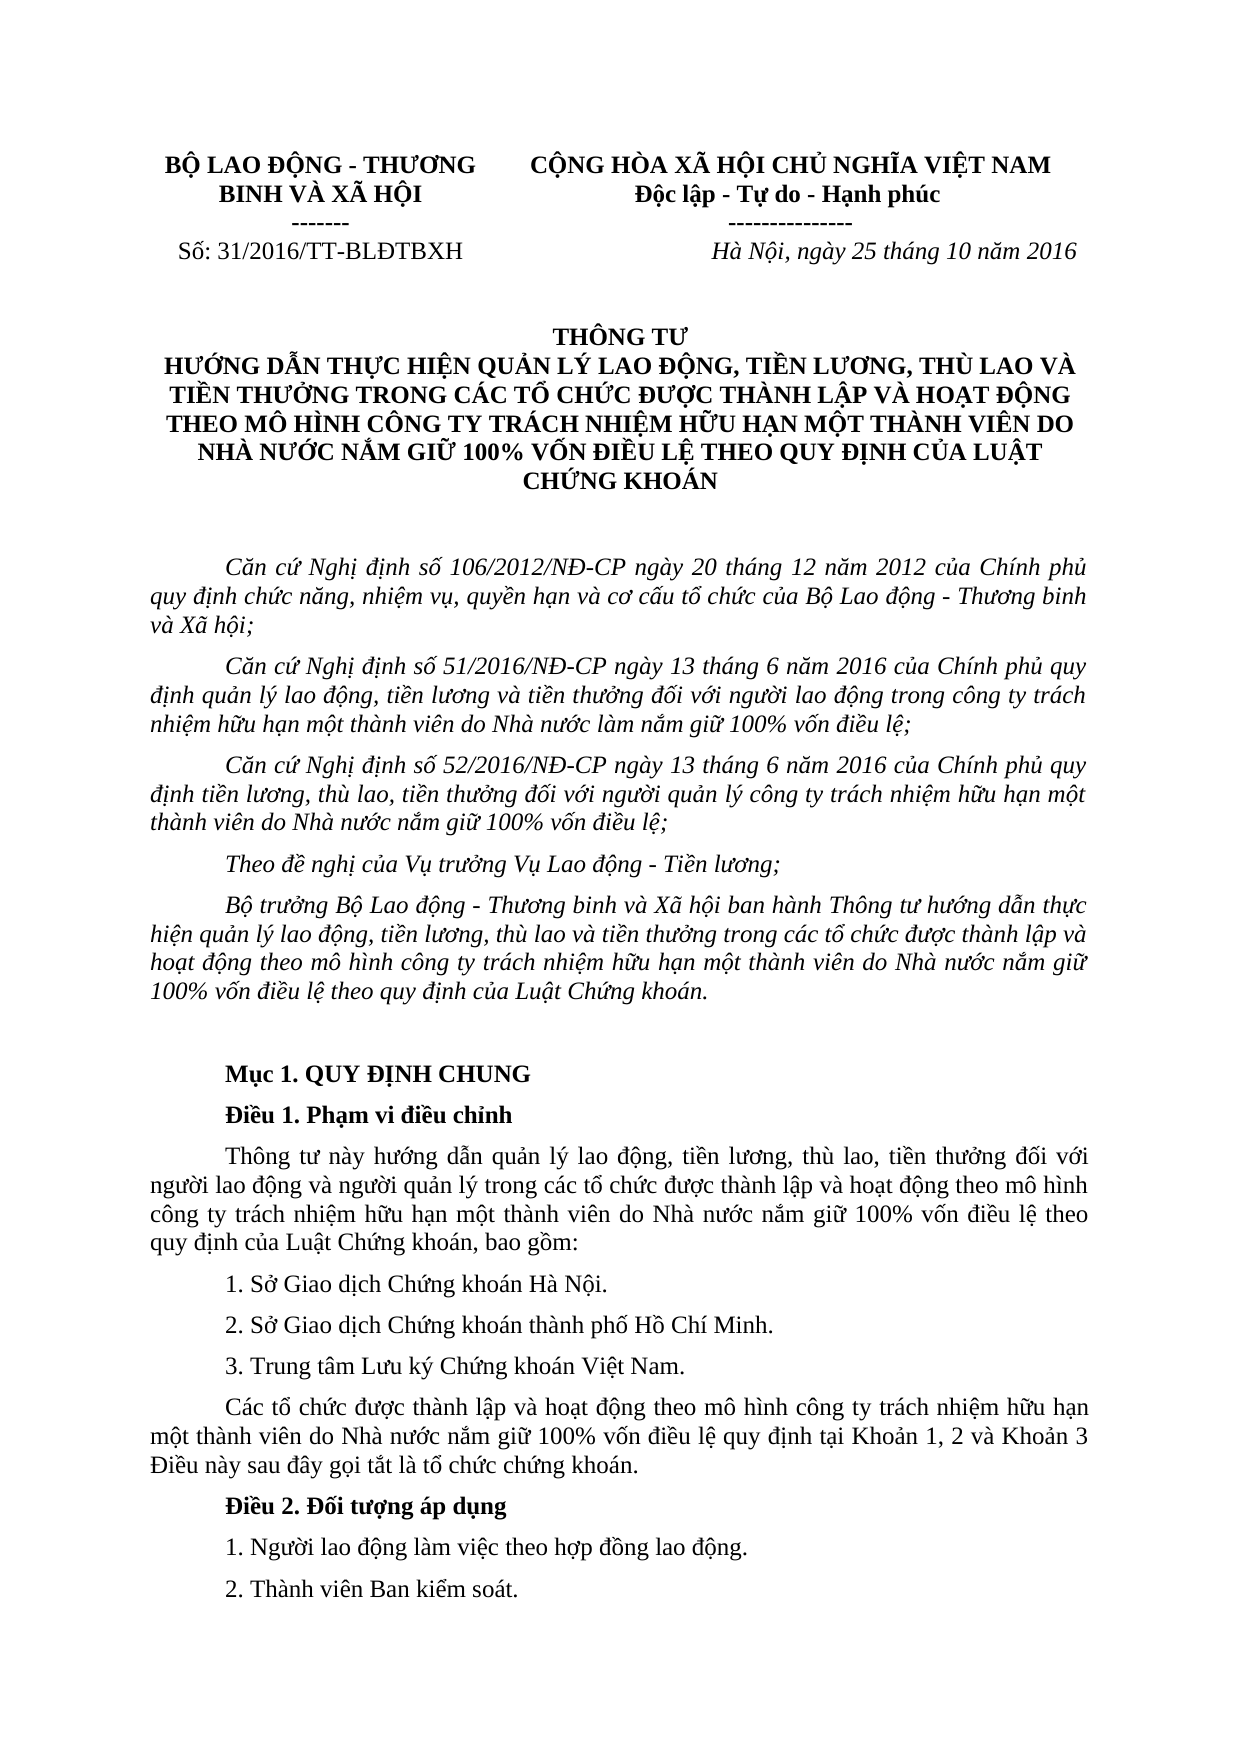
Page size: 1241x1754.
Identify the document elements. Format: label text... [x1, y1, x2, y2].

text Bộ trưởng Bộ Lao động - Thương binh và Xã hội ban hành Thông tư hướng dẫn thực hiện quản lý lao động, tiền lương, thù lao và tiền thưởng trong các tổ chức được thành lập và hoạt động theo mô hình công ty trách nhiệm hữu hạn một thành viên do Nhà nước nắm giữ 100% vốn điều lệ theo quy định của Luật Chứng khoán. [150, 890, 1090, 1005]
table_header BỘ LAO ĐỘNG - THƯƠNG BINH VÀ XÃ HỘI ------- Số: 31/2016/TT-BLĐTBXH [150, 150, 491, 265]
text Mục 1. QUY ĐỊNH CHUNG [150, 1059, 1090, 1087]
text 2. Thành viên Ban kiểm soát. [150, 1574, 1090, 1602]
text Các tổ chức được thành lập và hoạt động theo mô hình công ty trách nhiệm hữu hạn một thành viên do Nhà nước nắm giữ 100% vốn điều lệ quy định tại Khoản 1, 2 và Khoản 3 Điều này sau đây gọi tắt là tổ chức chứng khoán. [150, 1392, 1090, 1479]
text Điều 1. Phạm vi điều chỉnh [150, 1100, 1090, 1129]
text Theo đề nghị của Vụ trưởng Vụ Lao động - Tiền lương; [150, 849, 1090, 877]
text 1. Người lao động làm việc theo hợp đồng lao động. [150, 1532, 1090, 1561]
text Điều 2. Đối tượng áp dụng [150, 1491, 1090, 1520]
text HƯỚNG DẪN THỰC HIỆN QUẢN LÝ LAO ĐỘNG, TIỀN LƯƠNG, THÙ LAO VÀ TIỀN THƯỞNG TRONG CÁC TỔ CHỨC ĐƯỢC THÀNH LẬP VÀ HOẠT ĐỘNG THEO MÔ HÌNH CÔNG TY TRÁCH NHIỆM HỮU HẠN MỘT THÀNH VIÊN DO NHÀ NƯỚC NẮM GIỮ 100% VỐN ĐIỀU LỆ THEO QUY ĐỊNH CỦA LUẬT CHỨNG KHOÁN [150, 351, 1090, 495]
text 1. Sở Giao dịch Chứng khoán Hà Nội. [150, 1269, 1090, 1297]
text Căn cứ Nghị định số 106/2012/NĐ-CP ngày 20 tháng 12 năm 2012 của Chính phủ quy định chức năng, nhiệm vụ, quyền hạn và cơ cấu tổ chức của Bộ Lao động - Thương binh và Xã hội; [150, 552, 1090, 639]
text Căn cứ Nghị định số 52/2016/NĐ-CP ngày 13 tháng 6 năm 2016 của Chính phủ quy định tiền lương, thù lao, tiền thưởng đối với người quản lý công ty trách nhiệm hữu hạn một thành viên do Nhà nước nắm giữ 100% vốn điều lệ; [150, 750, 1090, 836]
text THÔNG TƯ [150, 322, 1090, 351]
table_header CỘNG HÒA XÃ HỘI CHỦ NGHĨA VIỆT NAM Độc lập - Tự do - Hạnh phúc --------------- Hà Nội, ngày 25 tháng 10 năm 2016 [491, 150, 1090, 265]
text 2. Sở Giao dịch Chứng khoán thành phố Hồ Chí Minh. [150, 1310, 1090, 1339]
text Căn cứ Nghị định số 51/2016/NĐ-CP ngày 13 tháng 6 năm 2016 của Chính phủ quy định quản lý lao động, tiền lương và tiền thưởng đối với người lao động trong công ty trách nhiệm hữu hạn một thành viên do Nhà nước làm nắm giữ 100% vốn điều lệ; [150, 651, 1090, 737]
text Thông tư này hướng dẫn quản lý lao động, tiền lương, thù lao, tiền thưởng đối với người lao động và người quản lý trong các tổ chức được thành lập và hoạt động theo mô hình công ty trách nhiệm hữu hạn một thành viên do Nhà nước nắm giữ 100% vốn điều lệ theo quy định của Luật Chứng khoán, bao gồm: [150, 1141, 1090, 1256]
text 3. Trung tâm Lưu ký Chứng khoán Việt Nam. [150, 1351, 1090, 1380]
